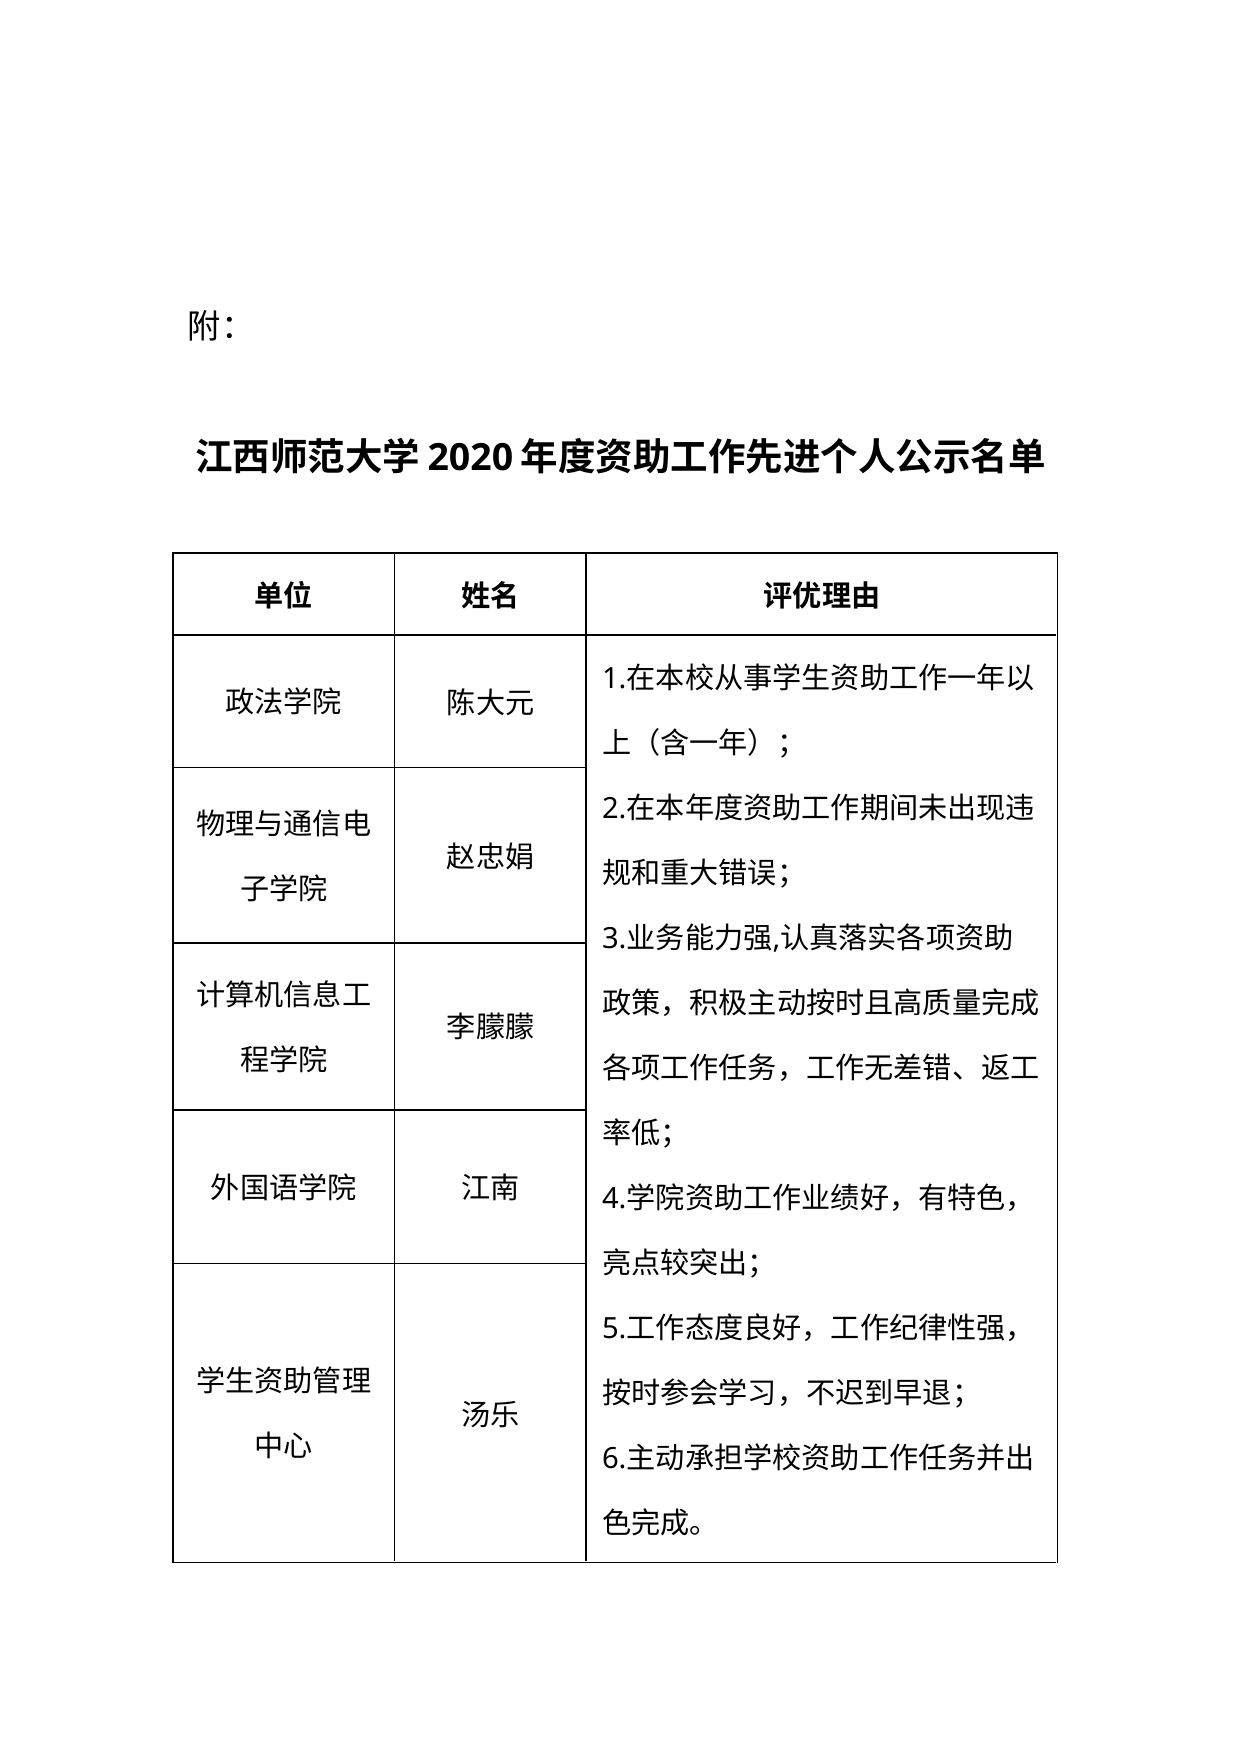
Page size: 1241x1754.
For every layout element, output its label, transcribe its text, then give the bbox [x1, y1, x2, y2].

table_cell 1.在本校从事学生资助工作一年以上（含一年）； 2.在本年度资助工作期间未出现违规和重大错误； 3.业务能力强,认真落实各项资助政策，积极主动按时且高质量完成各项工作任务，工作无差错、返工率低； 4.学院资助工作业绩好，有特色，亮点较突出； 5.工作态度良好，工作纪律性强，按时参会学习，不迟到早退； 6.主动承担学校资助工作任务并出色完成。 [587, 634, 1057, 1561]
table_cell 赵忠娟 [395, 768, 585, 942]
table_cell 计算机信息工程学院 [174, 944, 394, 1109]
table_cell 外国语学院 [174, 1111, 394, 1262]
table_cell 学生资助管理中心 [174, 1264, 394, 1561]
table_header 单位 [174, 554, 394, 634]
table_cell 政法学院 [174, 636, 394, 767]
table_header 姓名 [395, 554, 585, 634]
table_cell 汤乐 [395, 1264, 585, 1561]
table_cell 物理与通信电子学院 [174, 768, 394, 942]
text 附： [187, 292, 1070, 357]
table_cell 江南 [395, 1111, 585, 1262]
text 江西师范大学2020年度资助工作先进个人公示名单 [187, 422, 1053, 487]
table_cell 李朦朦 [395, 944, 585, 1109]
table_header 评优理由 [587, 554, 1057, 634]
table_cell 陈大元 [395, 636, 585, 767]
